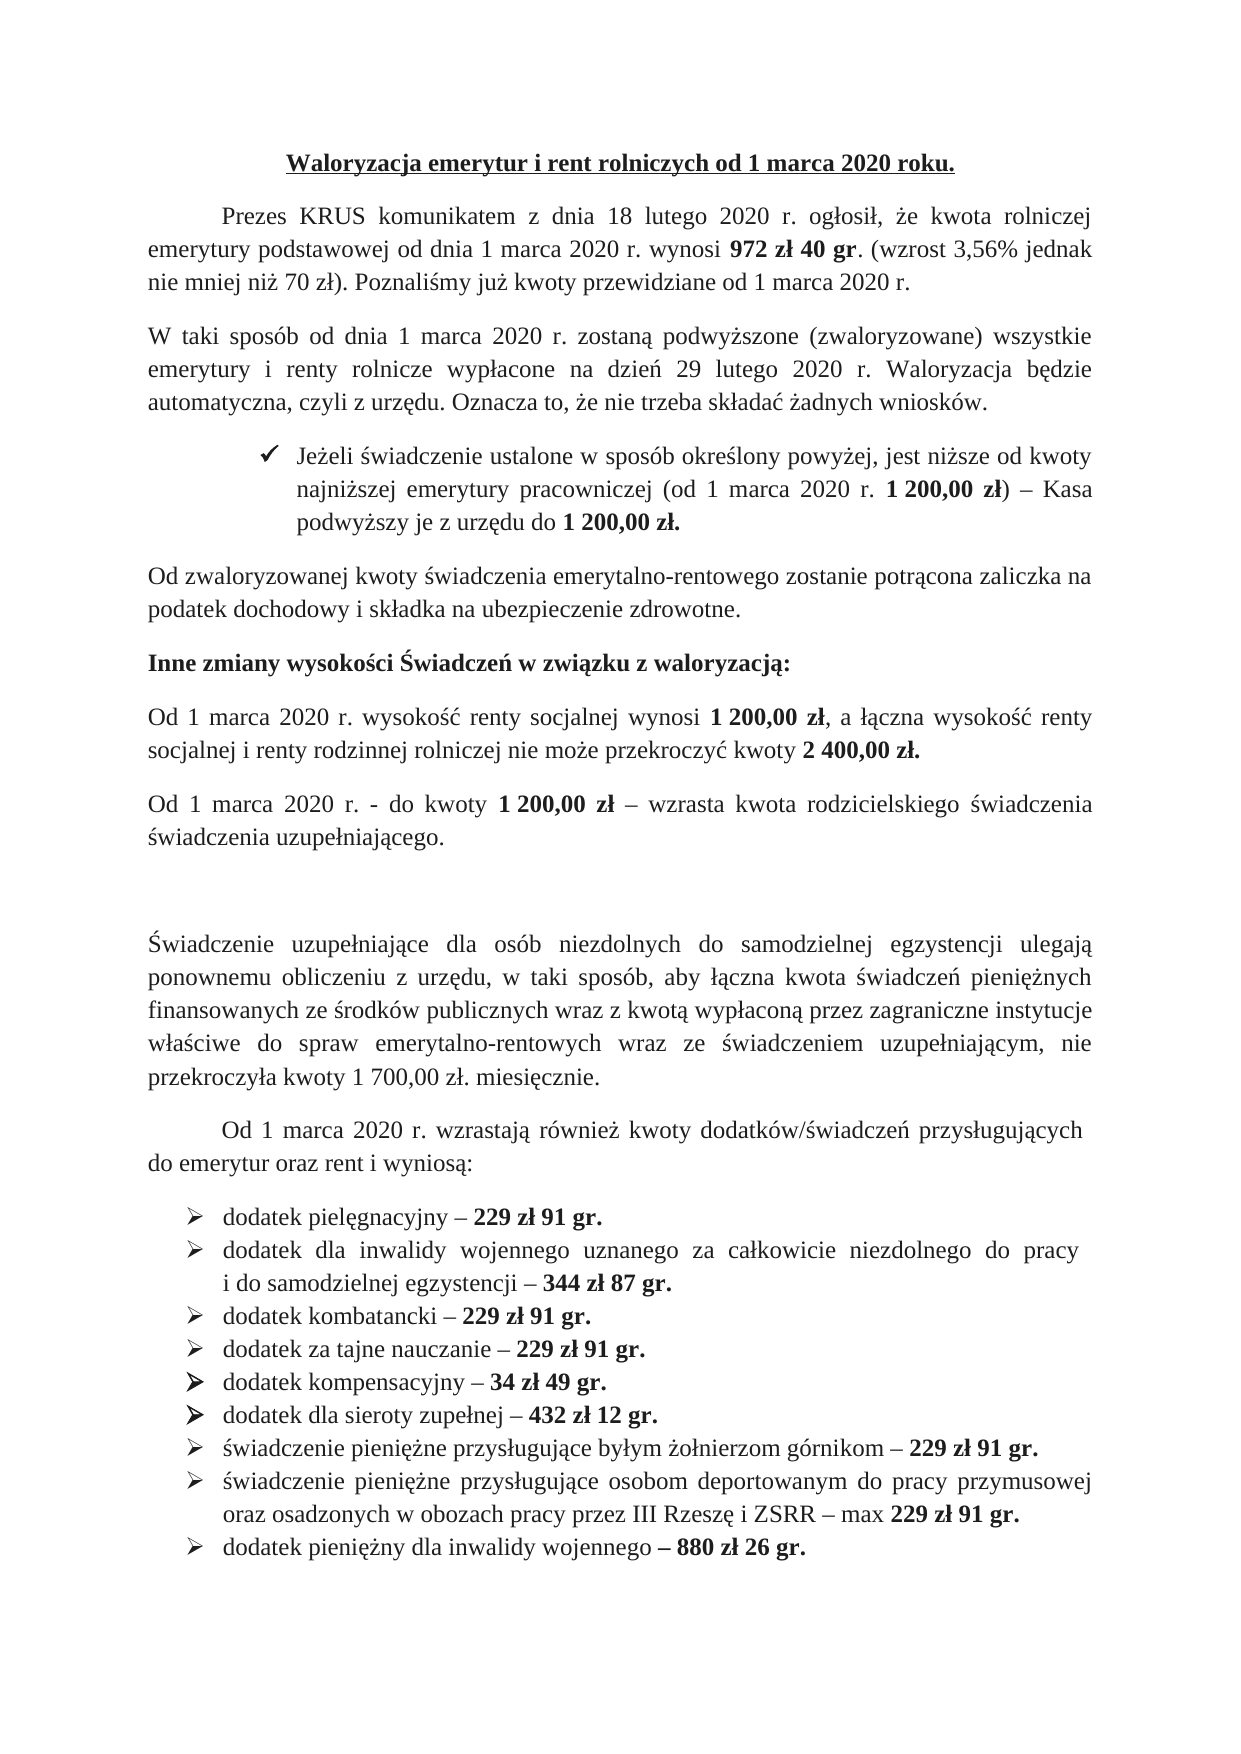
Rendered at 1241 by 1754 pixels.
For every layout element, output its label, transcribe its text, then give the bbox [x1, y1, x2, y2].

list Jeżeli świadczenie ustalone w sposób określony powyżej, jest niższe od kwoty najniższej emerytury pracowniczej (od 1 marca 2020 r. 1 200,00 zł) – Kasa podwyższy je z urzędu do 1 200,00 zł. [259, 441, 1093, 536]
list świadczenie pieniężne przysługujące byłym żołnierzom górnikom – 229 zł 91 gr. [185, 1433, 1093, 1462]
text Od 1 marca 2020 r. wzrastają również kwoty dodatków/świadczeń przysługujących do emerytur oraz rent i wyniosą: [148, 1115, 1093, 1177]
text Waloryzacja emerytur i rent rolniczych od 1 marca 2020 roku. [148, 148, 1093, 176]
text Od 1 marca 2020 r. - do kwoty 1 200,00 zł – wzrasta kwota rodzicielskiego świadczenia świadczenia uzupełniającego. [148, 789, 1093, 851]
list dodatek kompensacyjny – 34 zł 49 gr. [185, 1367, 1093, 1396]
list dodatek pieniężny dla inwalidy wojennego – 880 zł 26 gr. [185, 1532, 1093, 1561]
text W taki sposób od dnia 1 marca 2020 r. zostaną podwyższone (zwaloryzowane) wszystkie emerytury i renty rolnicze wypłacone na dzień 29 lutego 2020 r. Waloryzacja będzie automatyczna, czyli z urzędu. Oznacza to, że nie trzeba składać żadnych wniosków. [148, 321, 1093, 416]
list dodatek dla sieroty zupełnej – 432 zł 12 gr. [185, 1400, 1093, 1429]
list świadczenie pieniężne przysługujące osobom deportowanym do pracy przymusowej oraz osadzonych w obozach pracy przez III Rzeszę i ZSRR – max 229 zł 91 gr. [185, 1466, 1093, 1528]
text Od zwaloryzowanej kwoty świadczenia emerytalno-rentowego zostanie potrącona zaliczka na podatek dochodowy i składka na ubezpieczenie zdrowotne. [148, 561, 1093, 623]
text Świadczenie uzupełniające dla osób niezdolnych do samodzielnej egzystencji ulegają ponownemu obliczeniu z urzędu, w taki sposób, aby łączna kwota świadczeń pieniężnych finansowanych ze środków publicznych wraz z kwotą wypłaconą przez zagraniczne instytucje właściwe do spraw emerytalno-rentowych wraz ze świadczeniem uzupełniającym, nie przekroczyła kwoty 1 700,00 zł. miesięcznie. [148, 929, 1093, 1090]
text Prezes KRUS komunikatem z dnia 18 lutego 2020 r. ogłosił, że kwota rolniczej emerytury podstawowej od dnia 1 marca 2020 r. wynosi 972 zł 40 gr. (wzrost 3,56% jednak nie mniej niż 70 zł). Poznaliśmy już kwoty przewidziane od 1 marca 2020 r. [148, 201, 1093, 296]
list dodatek kombatancki – 229 zł 91 gr. [185, 1301, 1093, 1330]
text Inne zmiany wysokości Świadczeń w związku z waloryzacją: [148, 648, 1093, 677]
list dodatek pielęgnacyjny – 229 zł 91 gr. [185, 1202, 1093, 1231]
list dodatek dla inwalidy wojennego uznanego za całkowicie niezdolnego do pracy i do samodzielnej egzystencji – 344 zł 87 gr. [185, 1235, 1093, 1297]
text Od 1 marca 2020 r. wysokość renty socjalnej wynosi 1 200,00 zł, a łączna wysokość renty socjalnej i renty rodzinnej rolniczej nie może przekroczyć kwoty 2 400,00 zł. [148, 702, 1093, 764]
list dodatek za tajne nauczanie – 229 zł 91 gr. [185, 1334, 1093, 1363]
